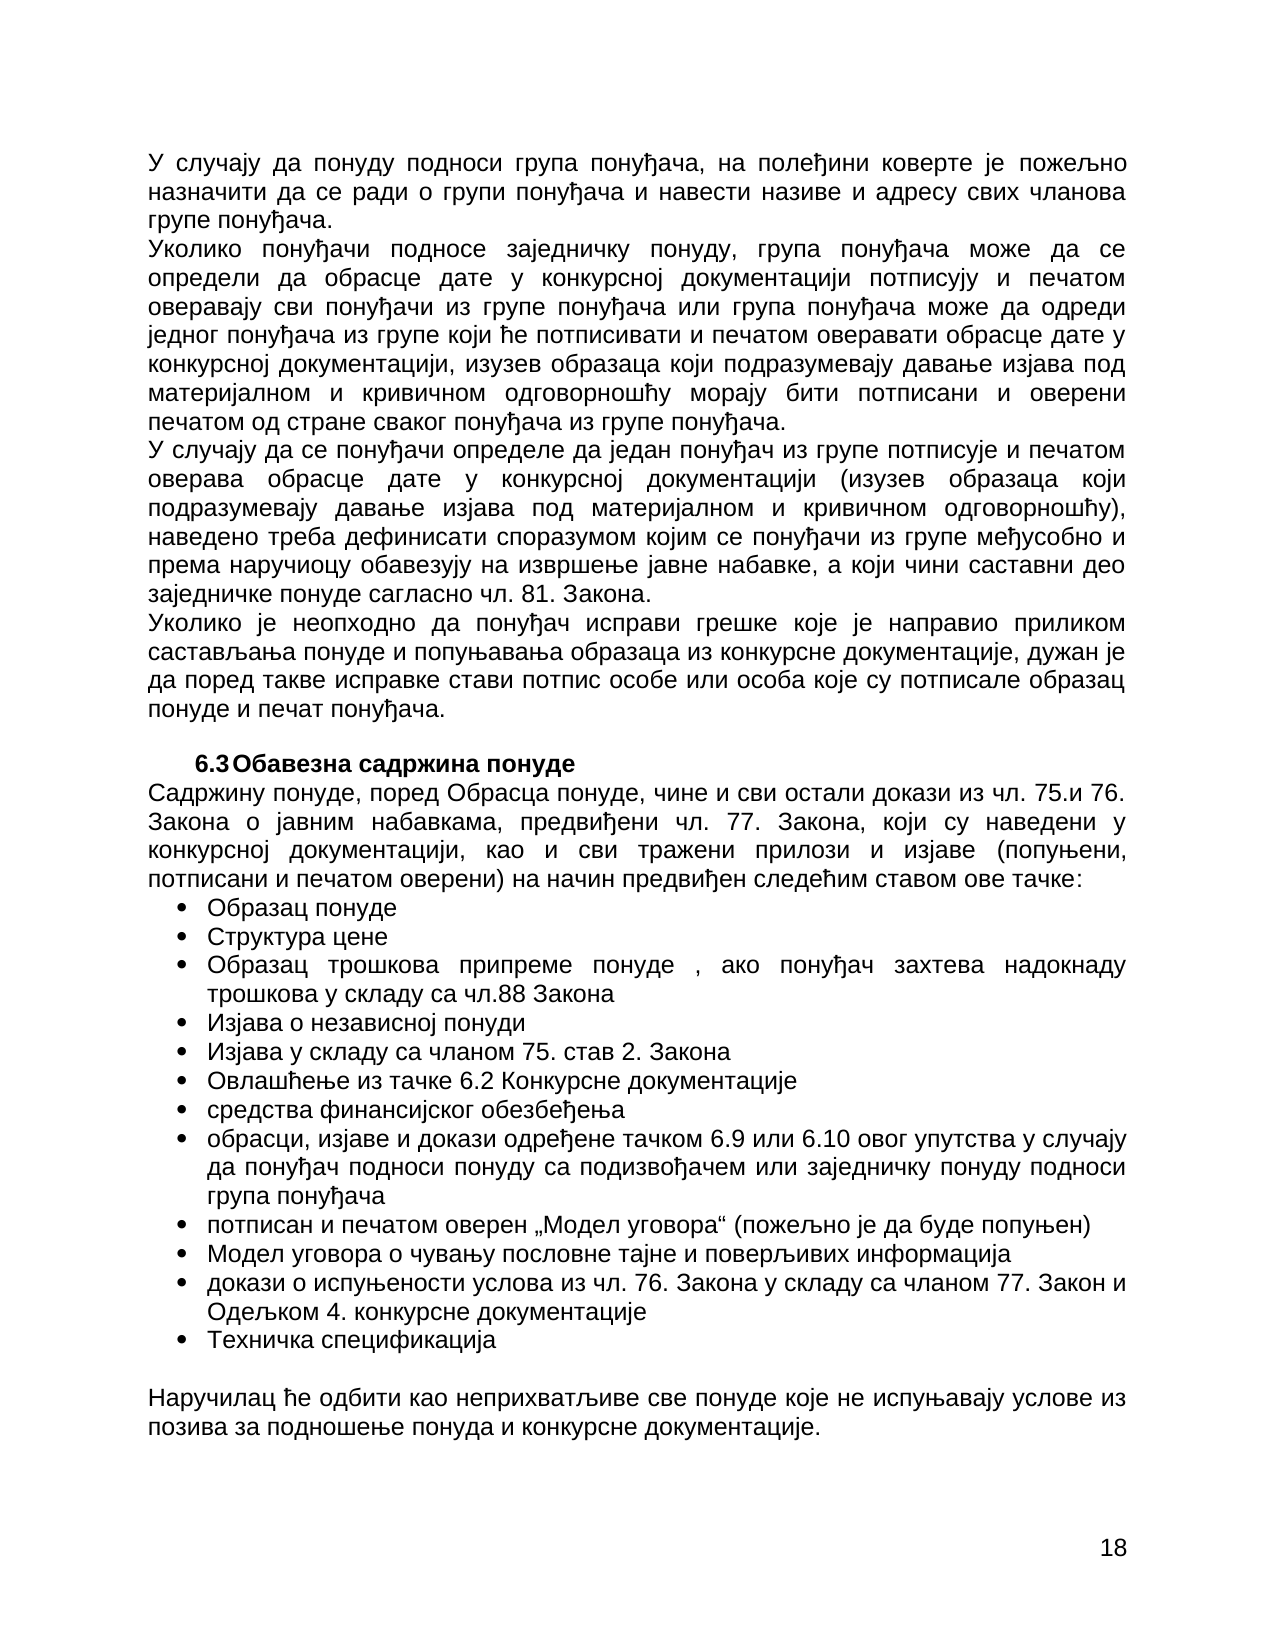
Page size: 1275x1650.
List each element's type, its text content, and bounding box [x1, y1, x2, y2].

text Наручилац ће одбити као неприхватљиве све понуде које не испуњавају услове из позива за подношење понуда и конкурсне документације. [148, 1383, 1127, 1440]
text Образац трошкова припреме понуде , ако понуђач захтева надокнаду трошкова у складу са чл.88 Закона [177, 951, 1127, 1008]
text потписан и печатом оверен „Модел уговора“ (пожељно је да буде попуњен) [177, 1210, 1127, 1239]
text Изјава у складу са чланом 75. став 2. Закона [177, 1037, 1127, 1066]
text обрасци, изјаве и докази одређене тачком 6.9 или 6.10 овог упутства у случају да понуђач подноси понуду са подизвођачем или заједничку понуду подноси група понуђача [177, 1123, 1127, 1210]
list Обавезна садржина понуде [194, 749, 1127, 778]
text У случају да се понуђачи определе да један понуђач из групе потписује и печатом оверава обрасце дате у конкурсној документацији (изузев образаца који подразумевају давање изјава под материјалном и кривичном одговорношћу), наведено треба дефинисати споразумом којим се понуђачи из групе међусобно и према наручиоцу обавезују на извршење јавне набавке, а који чини саставни део заједничке понуде сагласно чл. 81. Закона. [148, 435, 1127, 608]
text Изјава о независној понуди [177, 1008, 1127, 1037]
text докази о испуњености услова из чл. 76. Закона у складу са чланом 77. Закон и Одељком 4. конкурсне документације [177, 1268, 1127, 1325]
text Техничка спецификација [177, 1325, 1127, 1354]
text Модел уговора о чувању пословне тајне и поверљивих информација [177, 1239, 1127, 1268]
text Образац понуде [177, 893, 1127, 922]
text Структура цене [177, 922, 1127, 951]
text Овлашћење из тачке 6.2 Конкурсне документације [177, 1066, 1127, 1095]
text Садржину понуде, поред Обрасца понуде, чине и сви остали докази из чл. 75.и 76. Закона о јавним набавкама, предвиђени чл. 77. Закона, који су наведени у конкурсној документацији, као и сви тражени прилози и изјаве (попуњени, потписани и печатом оверени) на начин предвиђен следећим ставом ове тачке: [148, 778, 1127, 893]
text средства финансијског обезбеђења [177, 1095, 1127, 1123]
text Уколико је неопходно да понуђач исправи грешке које је направио приликом састављања понуде и попуњавања образаца из конкурсне документације, дужан је да поред такве исправке стави потпис особе или особа које су потписале образац понуде и печат понуђача. [148, 608, 1127, 723]
text Уколико понуђачи подносе заједничку понуду, група понуђача може да се определи да обрасце дате у конкурсној документацији потписују и печатом оверавају сви понуђачи из групе понуђача или група понуђача може да одреди једног понуђача из групе који ће потписивати и печатом оверавати обрасце дате у конкурсној документацији, изузев образаца који подразумевају давање изјава под материјалном и кривичном одговорношћу морају бити потписани и оверени печатом од стране сваког понуђача из групе понуђача. [148, 234, 1127, 435]
text У случају да понуду подноси група понуђача, на полеђини коверте је пожељно назначити да се ради о групи понуђача и навести називе и адресу свих чланова групе понуђача. [148, 148, 1127, 234]
